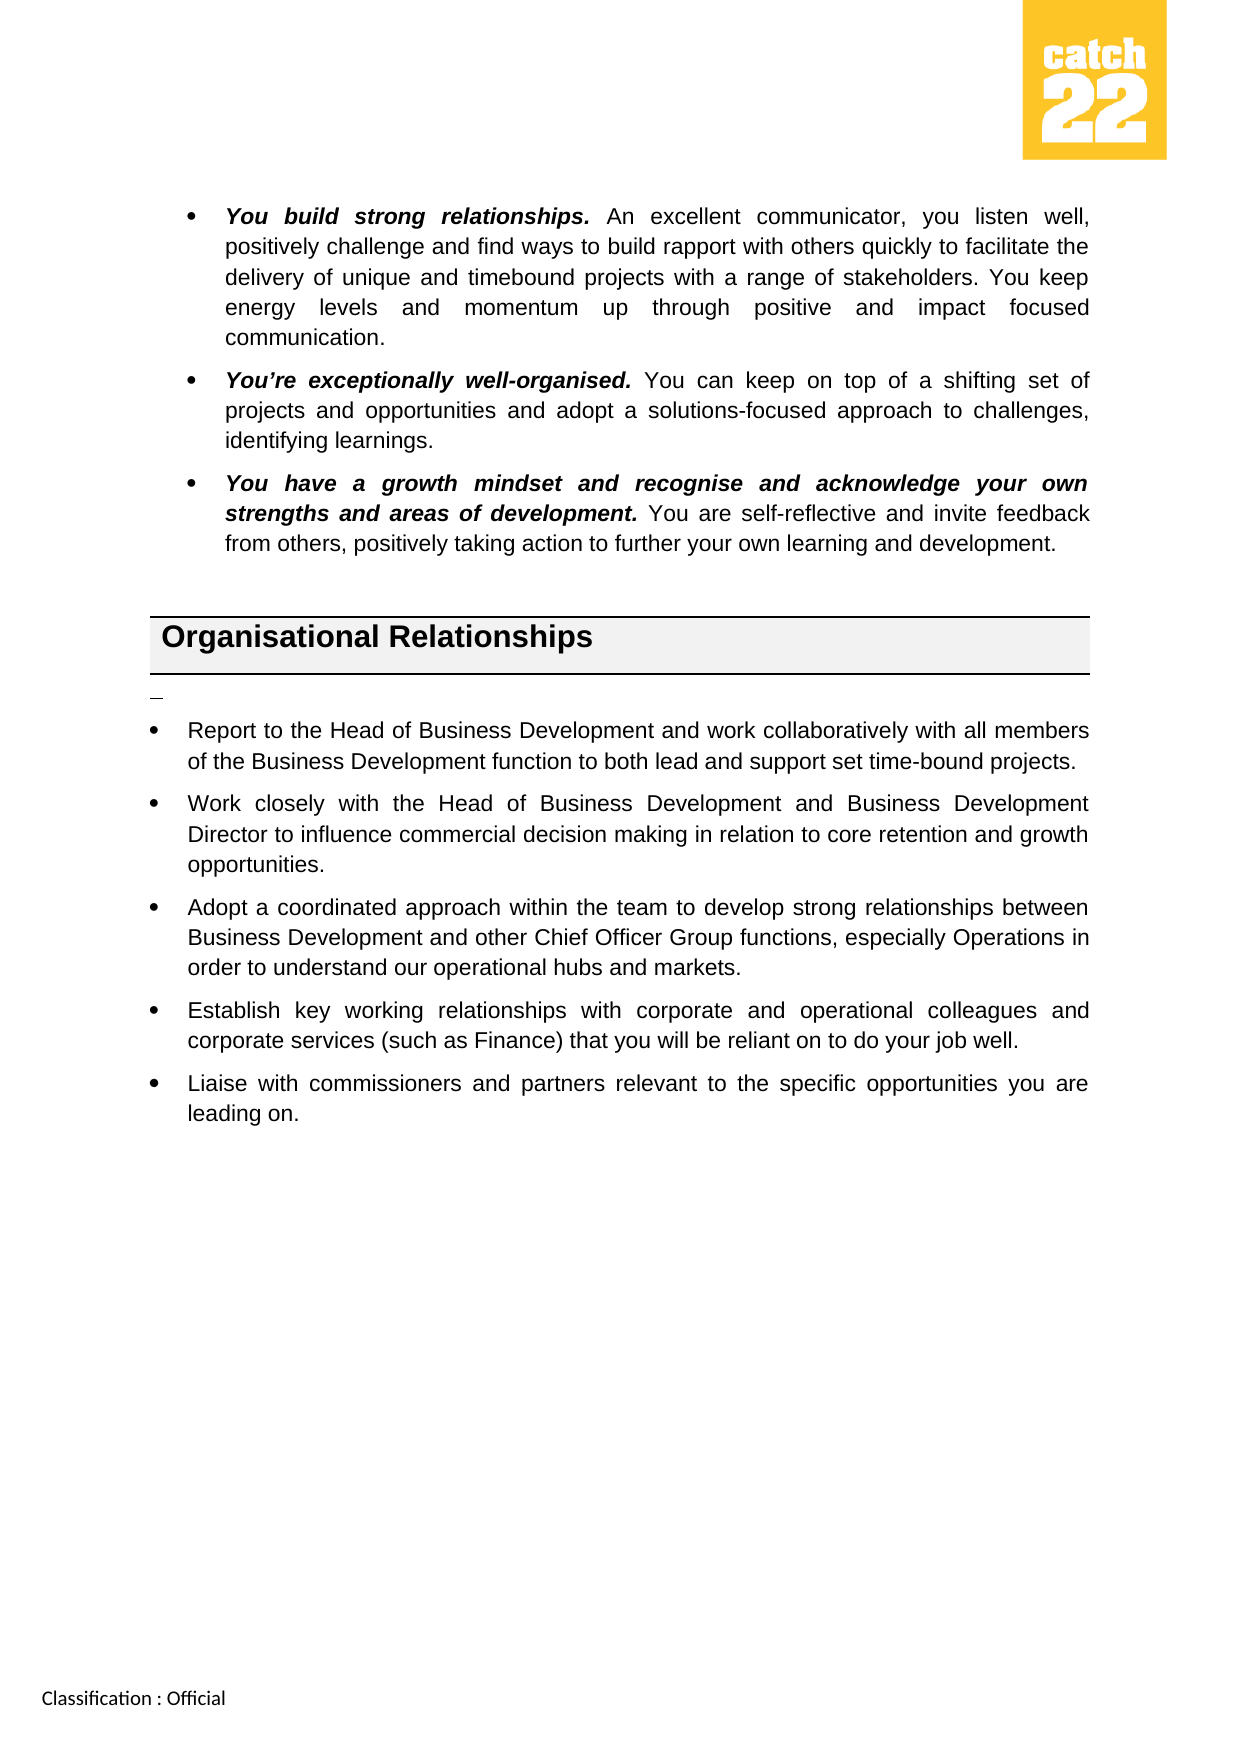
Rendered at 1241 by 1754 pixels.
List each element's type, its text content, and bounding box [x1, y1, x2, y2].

list Establish key working relationships with corporate and operational colleagues and corporate services (such as Finance) that you will be reliant on to do your job well. [150, 997, 1090, 1053]
list Liaise with commissioners and partners relevant to the specific opportunities you are leading on. [150, 1069, 1090, 1126]
list Report to the Head of Business Development and work collaboratively with all members of the Business Development function to both lead and support set time-bound projects. [150, 717, 1090, 774]
list You build strong relationships. An excellent communicator, you listen well, positively challenge and find ways to build rapport with others quickly to facilitate the delivery of unique and timebound projects with a range of stakeholders. You keep energy levels and momentum up through positive and impact focused communication. [187, 203, 1090, 350]
list Work closely with the Head of Business Development and Business Development Director to influence commercial decision making in relation to core retention and growth opportunities. [150, 790, 1090, 877]
list You’re exceptionally well-organised. You can keep on top of a shifting set of projects and opportunities and adopt a solutions-focused approach to challenges, identifying learnings. [187, 367, 1090, 453]
list You have a growth mindset and recognise and acknowledge your own strengths and areas of development. You are self-reflective and invite feedback from others, positively taking action to further your own learning and development. [187, 470, 1090, 557]
list Adopt a coordinated approach within the team to develop strong relationships between Business Development and other Chief Officer Group functions, especially Operations in order to understand our operational hubs and markets. [150, 893, 1090, 980]
table_header Organisational Relationships [150, 618, 1090, 673]
picture [1022, 0, 1167, 160]
